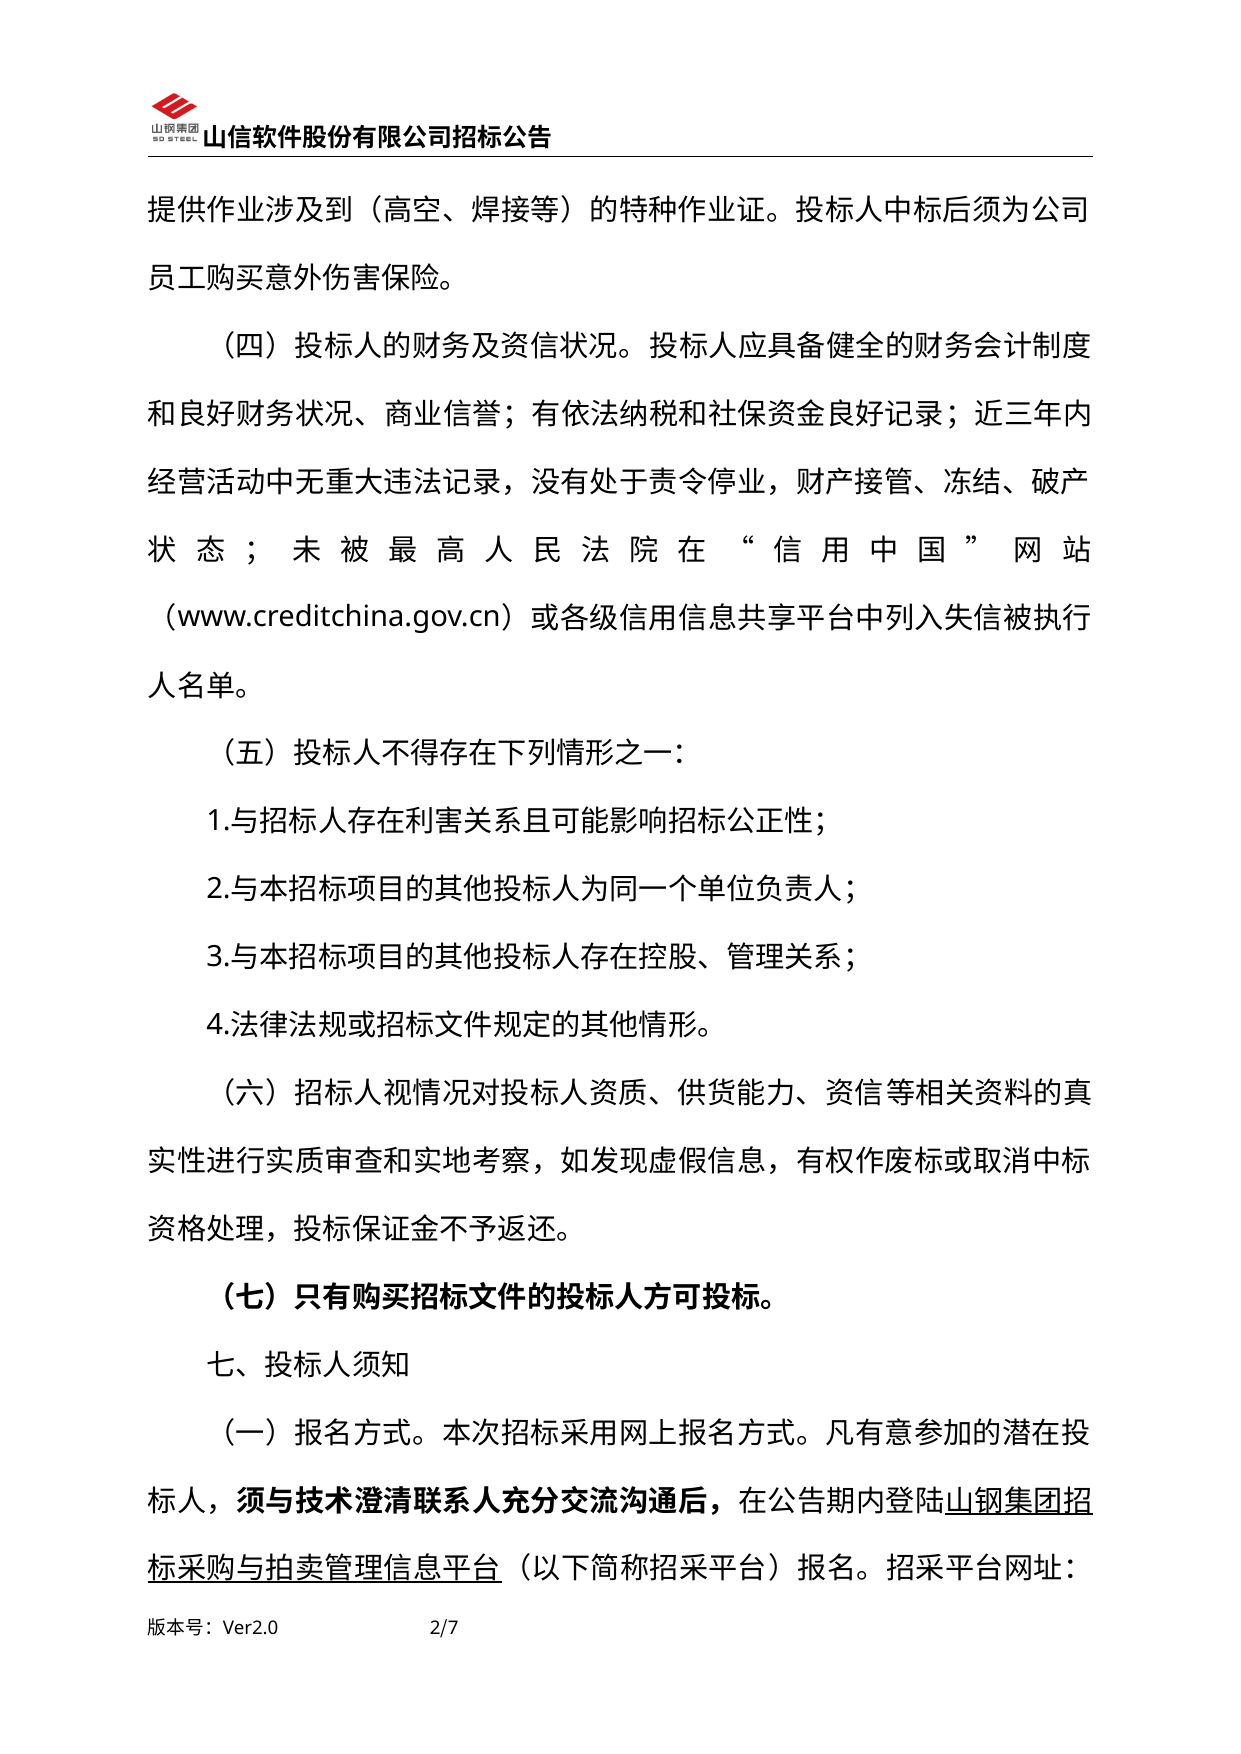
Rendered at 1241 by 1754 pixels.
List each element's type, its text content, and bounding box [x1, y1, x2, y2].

text 4.法律法规或招标文件规定的其他情形。 [148, 989, 1093, 1057]
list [148, 174, 1093, 310]
text （七）只有购买招标文件的投标人方可投标。 [148, 1261, 1093, 1328]
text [148, 1396, 1093, 1600]
text 3.与本招标项目的其他投标人存在控股、管理关系； [148, 921, 1093, 989]
text （六）招标人视情况对投标人资质、供货能力、资信等相关资料的真实性进行实质审查和实地考察，如发现虚假信息，有权作废标或取消中标资格处理，投标保证金不予返还。 [148, 1057, 1093, 1261]
text 2.与本招标项目的其他投标人为同一个单位负责人； [148, 853, 1093, 921]
text （五）投标人不得存在下列情形之一： [148, 717, 1093, 785]
text （四）投标人的财务及资信状况。投标人应具备健全的财务会计制度和良好财务状况、商业信誉；有依法纳税和社保资金良好记录；近三年内经营活动中无重大违法记录，没有处于责令停业，财产接管、冻结、破产状态；未被最高人民法院在“信用中国”网站（www.creditchina.gov.cn）或各级信用信息共享平台中列入失信被执行人名单。 [148, 310, 1093, 717]
text 1.与招标人存在利害关系且可能影响招标公正性； [148, 785, 1093, 853]
text 七、投标人须知 [148, 1328, 1093, 1396]
